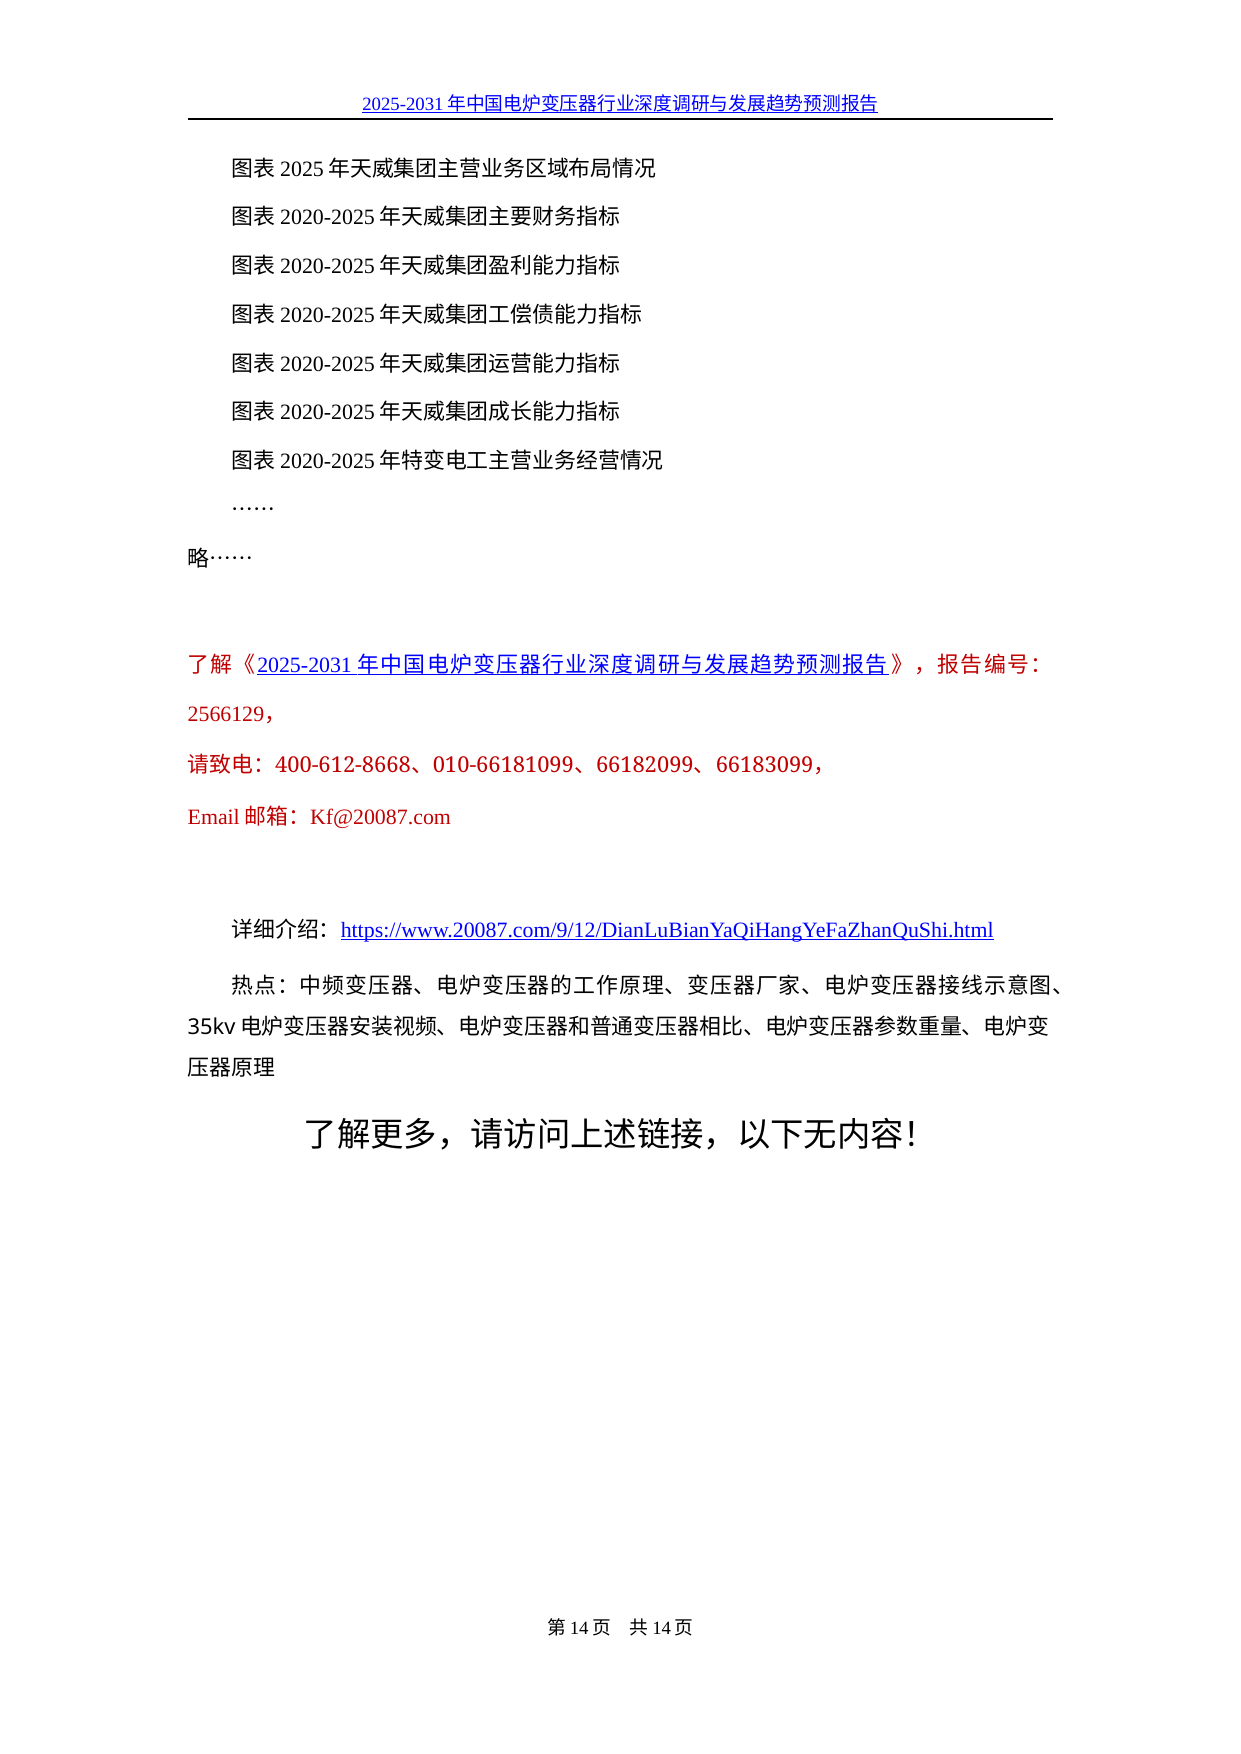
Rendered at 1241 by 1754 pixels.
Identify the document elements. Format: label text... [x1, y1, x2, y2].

text 详细介绍：https://www.20087.com/9/12/DianLuBianYaQiHangYeFaZhanQuShi.html [187, 911, 1053, 944]
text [187, 150, 1053, 573]
text 了解《2025-2031年中国电炉变压器行业深度调研与发展趋势预测报告》，报告编号：2566129， [187, 647, 1053, 728]
title 了解更多，请访问上述链接，以下无内容！ [187, 1099, 1053, 1164]
text 请致电：400-612-8668、010-66181099、66182099、66183099， [187, 747, 1053, 779]
text 热点：中频变压器、电炉变压器的工作原理、变压器厂家、电炉变压器接线示意图、35kv电炉变压器安装视频、电炉变压器和普通变压器相比、电炉变压器参数重量、电炉变压器原理 [187, 968, 1053, 1082]
text Email邮箱：Kf@20087.com [187, 798, 1053, 831]
